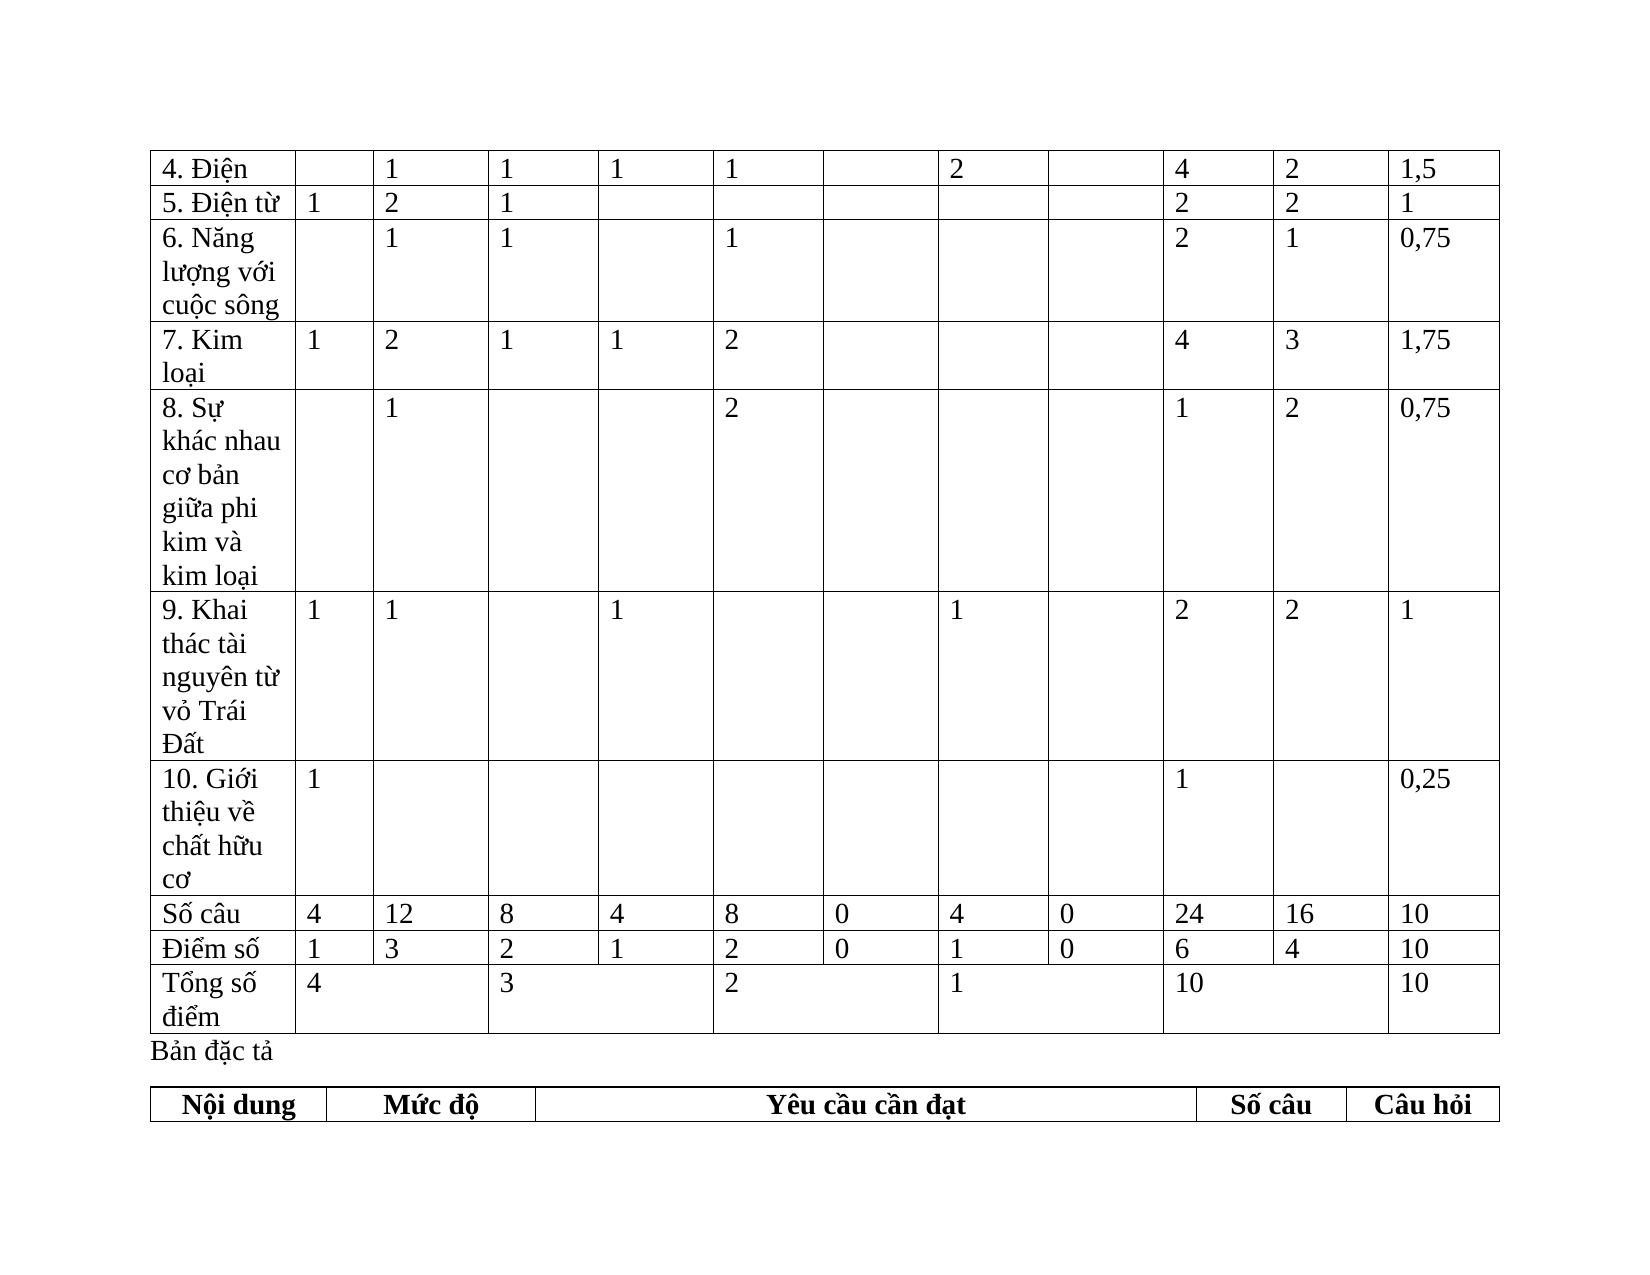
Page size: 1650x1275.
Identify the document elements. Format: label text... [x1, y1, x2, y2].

table_cell [1049, 761, 1163, 895]
table_cell 1 [939, 592, 1048, 760]
table_cell 3 [489, 965, 713, 1032]
table_cell 4 [296, 896, 373, 930]
table_cell Tổng số điểm [151, 965, 295, 1032]
table_cell [296, 220, 373, 321]
table_cell 1 [296, 931, 373, 964]
table_cell [1049, 186, 1163, 219]
table_cell [714, 186, 823, 219]
table_cell [1274, 761, 1388, 895]
table_cell 16 [1274, 896, 1388, 930]
table_cell 2 [1274, 151, 1388, 184]
table_cell [489, 592, 598, 760]
table_cell 8 [489, 896, 598, 930]
table_cell 10 [1389, 896, 1499, 930]
table_cell 1 [374, 151, 488, 184]
table_cell 0 [824, 931, 938, 964]
table_cell [1049, 220, 1163, 321]
table_cell [374, 761, 488, 895]
table_cell [939, 390, 1048, 591]
table_cell 1 [296, 592, 373, 760]
table_cell [939, 220, 1048, 321]
table_cell 10. Giới thiệu về chất hữu cơ [151, 761, 295, 895]
table_cell 1 [599, 322, 713, 389]
table_cell 1 [714, 220, 823, 321]
table_cell 1 [599, 592, 713, 760]
table_cell [296, 151, 373, 184]
table_cell 6 [1164, 931, 1273, 964]
table_cell 1 [489, 220, 598, 321]
table_cell [1049, 151, 1163, 184]
table_cell 4 [296, 965, 488, 1032]
table_cell 1 [489, 151, 598, 184]
table_cell 1 [1389, 592, 1499, 760]
table_cell 2 [1274, 592, 1388, 760]
table_cell 1 [374, 220, 488, 321]
table_cell 4 [939, 896, 1048, 930]
table_cell [824, 186, 938, 219]
table_cell 2 [1164, 220, 1273, 321]
table_cell 1 [939, 931, 1048, 964]
table_header Câu hỏi [1347, 1088, 1499, 1121]
table_cell 2 [714, 965, 938, 1032]
table_cell [489, 390, 598, 591]
table_cell [939, 186, 1048, 219]
table_cell 2 [1164, 592, 1273, 760]
table_cell 10 [1389, 965, 1499, 1032]
table_cell [296, 390, 373, 591]
table_cell [599, 186, 713, 219]
table_cell 1 [296, 761, 373, 895]
table_cell 2 [374, 186, 488, 219]
table_cell [714, 592, 823, 760]
table_cell 2 [1274, 390, 1388, 591]
table_cell 1,75 [1389, 322, 1499, 389]
table_cell [1049, 322, 1163, 389]
table_cell [1049, 390, 1163, 591]
table_cell 1 [599, 151, 713, 184]
table_cell [824, 761, 938, 895]
table_cell [824, 151, 938, 184]
table_cell 2 [489, 931, 598, 964]
table_cell 6. Năng lượng với cuộc sông [151, 220, 295, 321]
table_cell [489, 761, 598, 895]
table_header Số câu hỏi [1197, 1088, 1346, 1121]
table_header Mức độ [327, 1088, 535, 1121]
table_cell [714, 761, 823, 895]
table_cell 8 [714, 896, 823, 930]
table_cell 0,25 [1389, 761, 1499, 895]
table_cell 10 [1164, 965, 1388, 1032]
table_cell [824, 220, 938, 321]
table_header Nội dung [151, 1088, 326, 1121]
table_cell 1,5 [1389, 151, 1499, 184]
table_cell 4. Điện [151, 151, 295, 184]
table_cell [824, 390, 938, 591]
table_header Yêu cầu cần đạt [536, 1088, 1196, 1121]
table_cell 4 [599, 896, 713, 930]
table_cell 1 [374, 592, 488, 760]
table_cell 0,75 [1389, 390, 1499, 591]
table_cell 1 [1164, 390, 1273, 591]
table_cell Số câu [151, 896, 295, 930]
table_cell 2 [374, 322, 488, 389]
table_cell 0 [1049, 931, 1163, 964]
table_cell 2 [714, 931, 823, 964]
table_cell 12 [374, 896, 488, 930]
table_cell 4 [1164, 151, 1273, 184]
table_cell 5. Điện từ [151, 186, 295, 219]
table_cell 10 [1389, 931, 1499, 964]
table_cell 8. Sự khác nhau cơ bản giữa phi kim và kim loại [151, 390, 295, 591]
table_cell 0 [1049, 896, 1163, 930]
table_cell 7. Kim loại [151, 322, 295, 389]
table_cell 0 [824, 896, 938, 930]
table_cell 4 [1164, 322, 1273, 389]
table_cell 1 [296, 186, 373, 219]
table_cell 4 [1274, 931, 1388, 964]
table_cell [824, 592, 938, 760]
table_cell 1 [1389, 186, 1499, 219]
table_cell 3 [374, 931, 488, 964]
table_cell 2 [1164, 186, 1273, 219]
text Bản đặc tả [150, 1034, 1500, 1067]
table_cell 1 [599, 931, 713, 964]
table_cell 1 [296, 322, 373, 389]
table_cell [1049, 592, 1163, 760]
table_cell 2 [939, 151, 1048, 184]
table_cell 9. Khai thác tài nguyên từ vỏ Trái Đất [151, 592, 295, 760]
table_cell [599, 390, 713, 591]
table_cell 1 [939, 965, 1163, 1032]
table_cell 1 [1164, 761, 1273, 895]
table_cell 0,75 [1389, 220, 1499, 321]
table_cell 2 [714, 322, 823, 389]
table_cell 2 [1274, 186, 1388, 219]
table_cell [599, 220, 713, 321]
table_cell 1 [489, 186, 598, 219]
table_cell 1 [374, 390, 488, 591]
table_cell Điểm số [151, 931, 295, 964]
table_cell [824, 322, 938, 389]
table_cell 2 [714, 390, 823, 591]
table_cell 1 [1274, 220, 1388, 321]
table_cell 3 [1274, 322, 1388, 389]
table_cell [939, 761, 1048, 895]
table_cell 1 [489, 322, 598, 389]
table_cell [939, 322, 1048, 389]
table_cell 1 [714, 151, 823, 184]
table_cell 24 [1164, 896, 1273, 930]
table_cell [599, 761, 713, 895]
